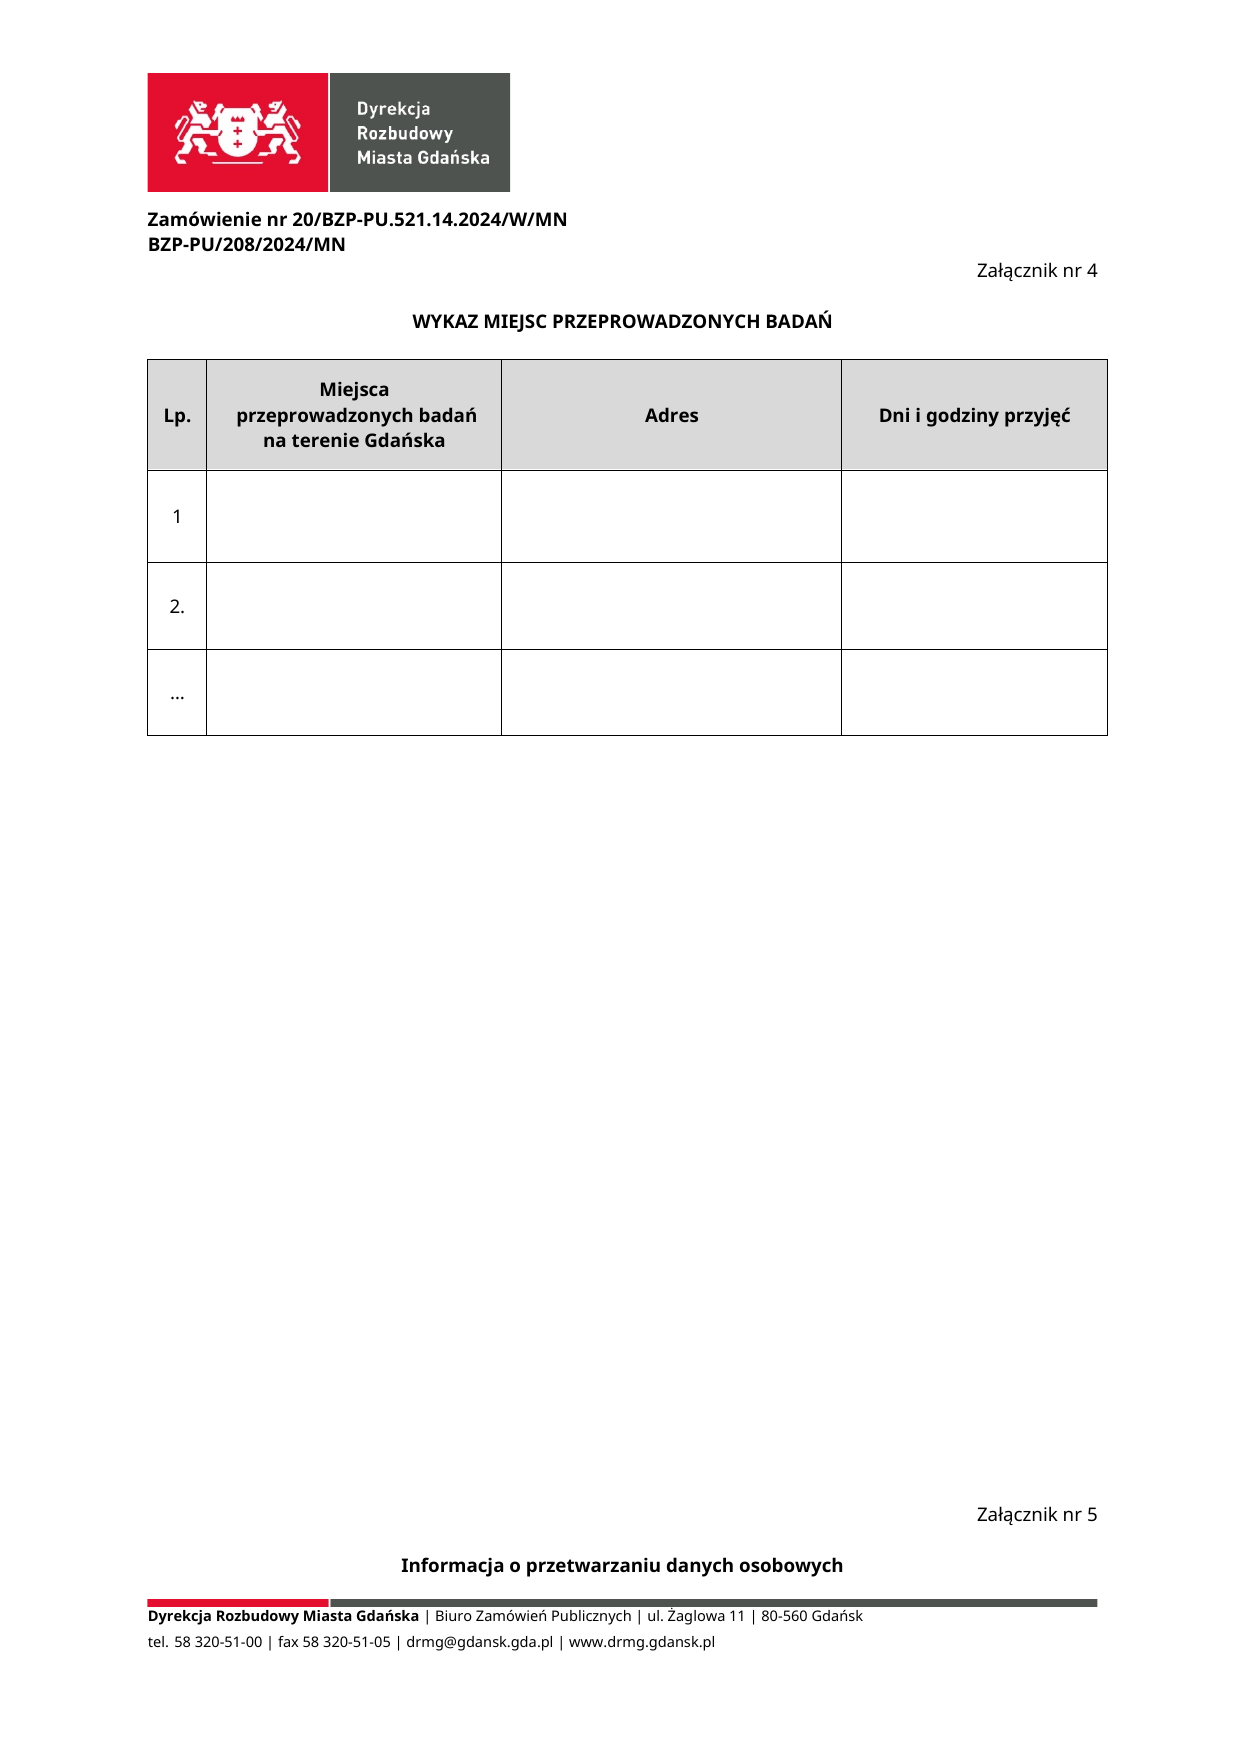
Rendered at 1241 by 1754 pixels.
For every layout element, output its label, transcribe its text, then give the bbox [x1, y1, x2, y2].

table_header Miejsca przeprowadzonych badań na terenie Gdańska [207, 360, 501, 469]
table_cell [207, 650, 501, 735]
table_cell … [148, 650, 206, 735]
text WYKAZ MIEJSC PRZEPROWADZONYCH BADAŃ [148, 308, 1097, 333]
table_cell [842, 650, 1107, 735]
table_header Lp. [148, 360, 206, 469]
table_cell [502, 563, 841, 648]
table_cell [842, 471, 1107, 562]
table_cell 2. [148, 563, 206, 648]
text Informacja o przetwarzaniu danych osobowych [148, 1553, 1097, 1578]
table_cell [842, 563, 1107, 648]
table_cell 1 [148, 471, 206, 562]
picture [147, 1599, 1098, 1607]
table_header Adres [502, 360, 841, 469]
table_cell [502, 471, 841, 562]
table_cell [207, 563, 501, 648]
picture [147, 73, 511, 192]
text Załącznik nr 4 [148, 257, 1097, 282]
table_cell [207, 471, 501, 562]
table_header Dni i godziny przyjęć [842, 360, 1107, 469]
table_cell [502, 650, 841, 735]
text Załącznik nr 5 [148, 1502, 1097, 1527]
